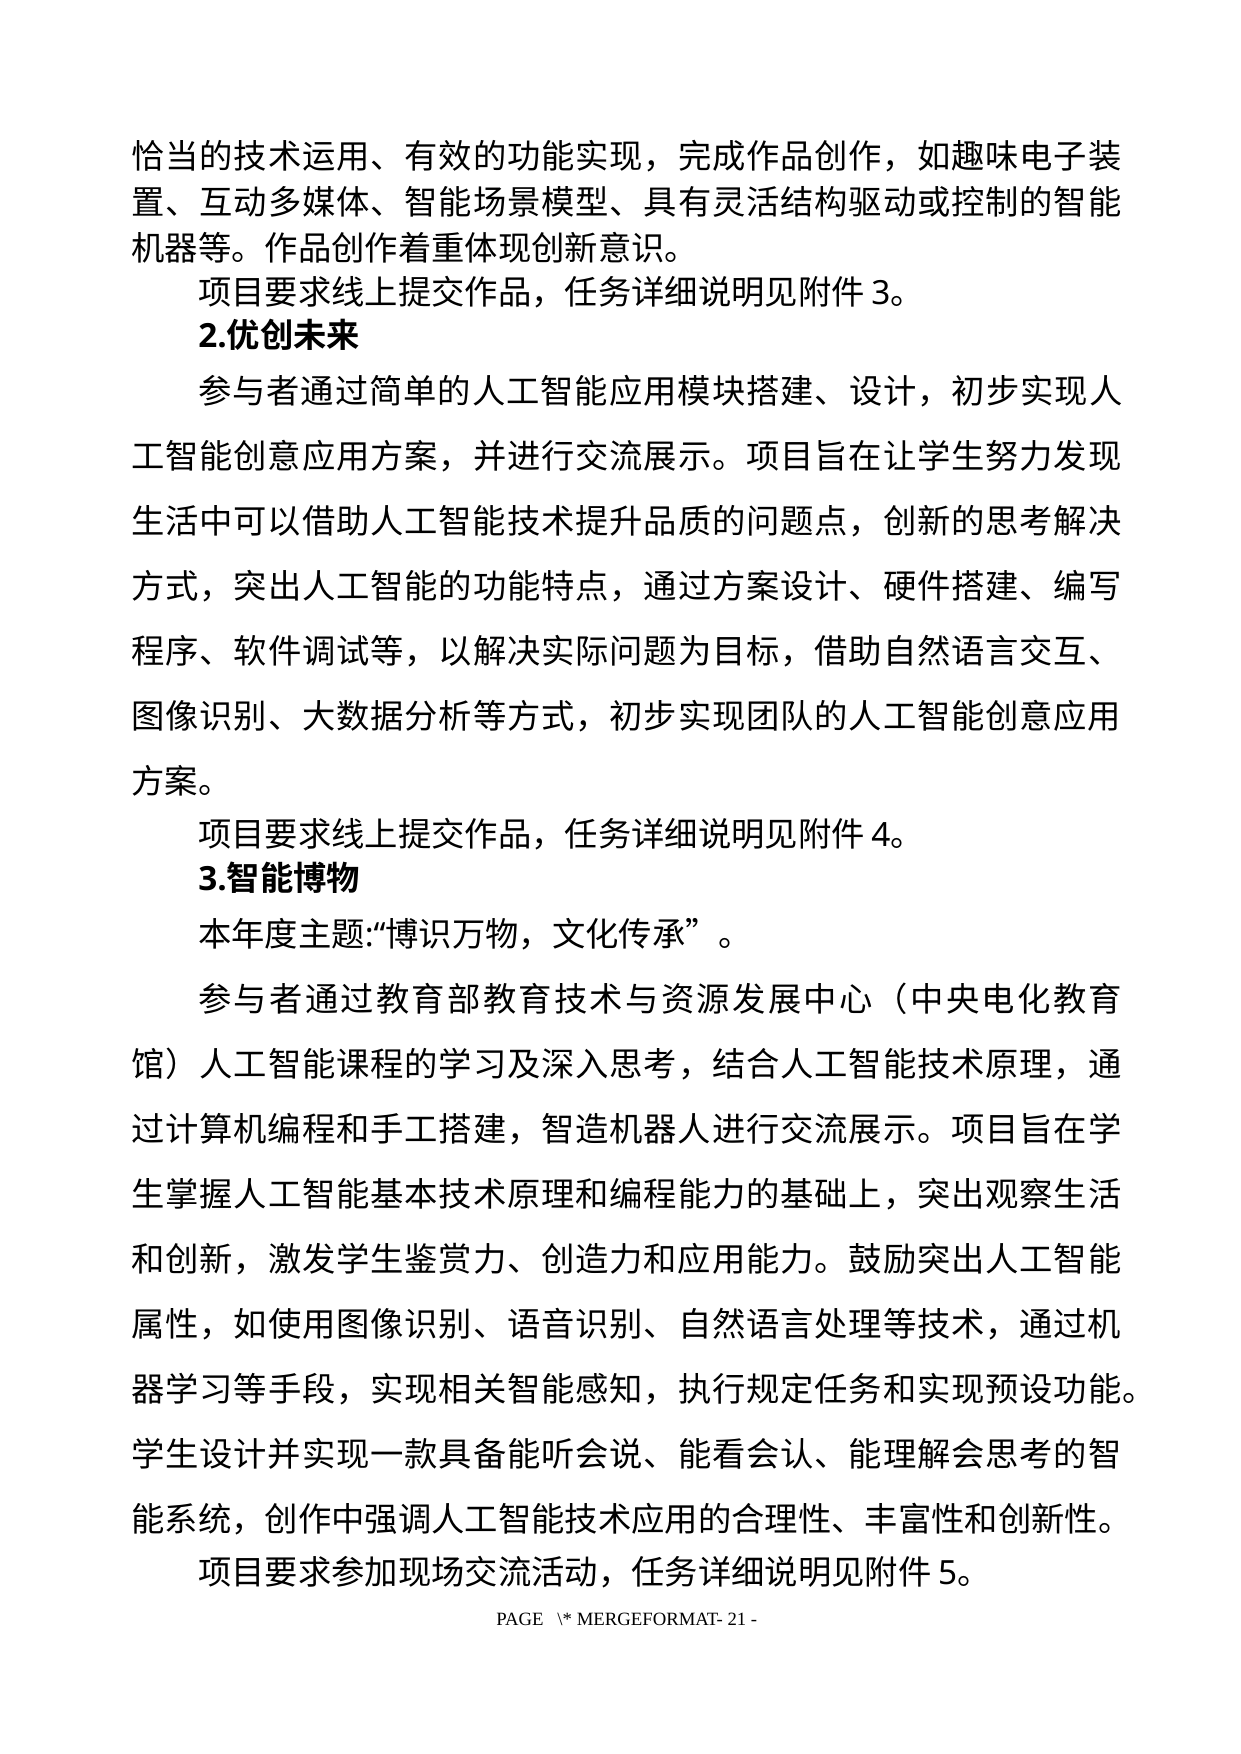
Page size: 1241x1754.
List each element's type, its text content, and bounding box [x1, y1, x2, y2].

text 项目要求线上提交作品，任务详细说明见附件4。 [131, 812, 1122, 855]
text 项目要求线上提交作品，任务详细说明见附件3。 [131, 269, 1122, 313]
text 项目要求参加现场交流活动，任务详细说明见附件5。 [131, 1549, 1122, 1593]
text 本年度主题:“博识万物，文化传承”。 [131, 899, 1122, 964]
text 2.优创未来 [131, 313, 1122, 357]
text 参与者通过简单的人工智能应用模块搭建、设计，初步实现人工智能创意应用方案，并进行交流展示。项目旨在让学生努力发现生活中可以借助人工智能技术提升品质的问题点，创新的思考解决方式，突出人工智能的功能特点，通过方案设计、硬件搭建、编写程序、软件调试等，以解决实际问题为目标，借助自然语言交互、图像识别、大数据分析等方式，初步实现团队的人工智能创意应用方案。 [131, 357, 1122, 812]
text 参与者通过教育部教育技术与资源发展中心（中央电化教育馆）人工智能课程的学习及深入思考，结合人工智能技术原理，通过计算机编程和手工搭建，智造机器人进行交流展示。项目旨在学生掌握人工智能基本技术原理和编程能力的基础上，突出观察生活和创新，激发学生鉴赏力、创造力和应用能力。鼓励突出人工智能属性，如使用图像识别、语音识别、自然语言处理等技术，通过机器学习等手段，实现相关智能感知，执行规定任务和实现预设功能。学生设计并实现一款具备能听会说、能看会认、能理解会思考的智能系统，创作中强调人工智能技术应用的合理性、丰富性和创新性。 [131, 964, 1122, 1549]
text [131, 132, 1122, 269]
text 3.智能博物 [131, 855, 1122, 899]
